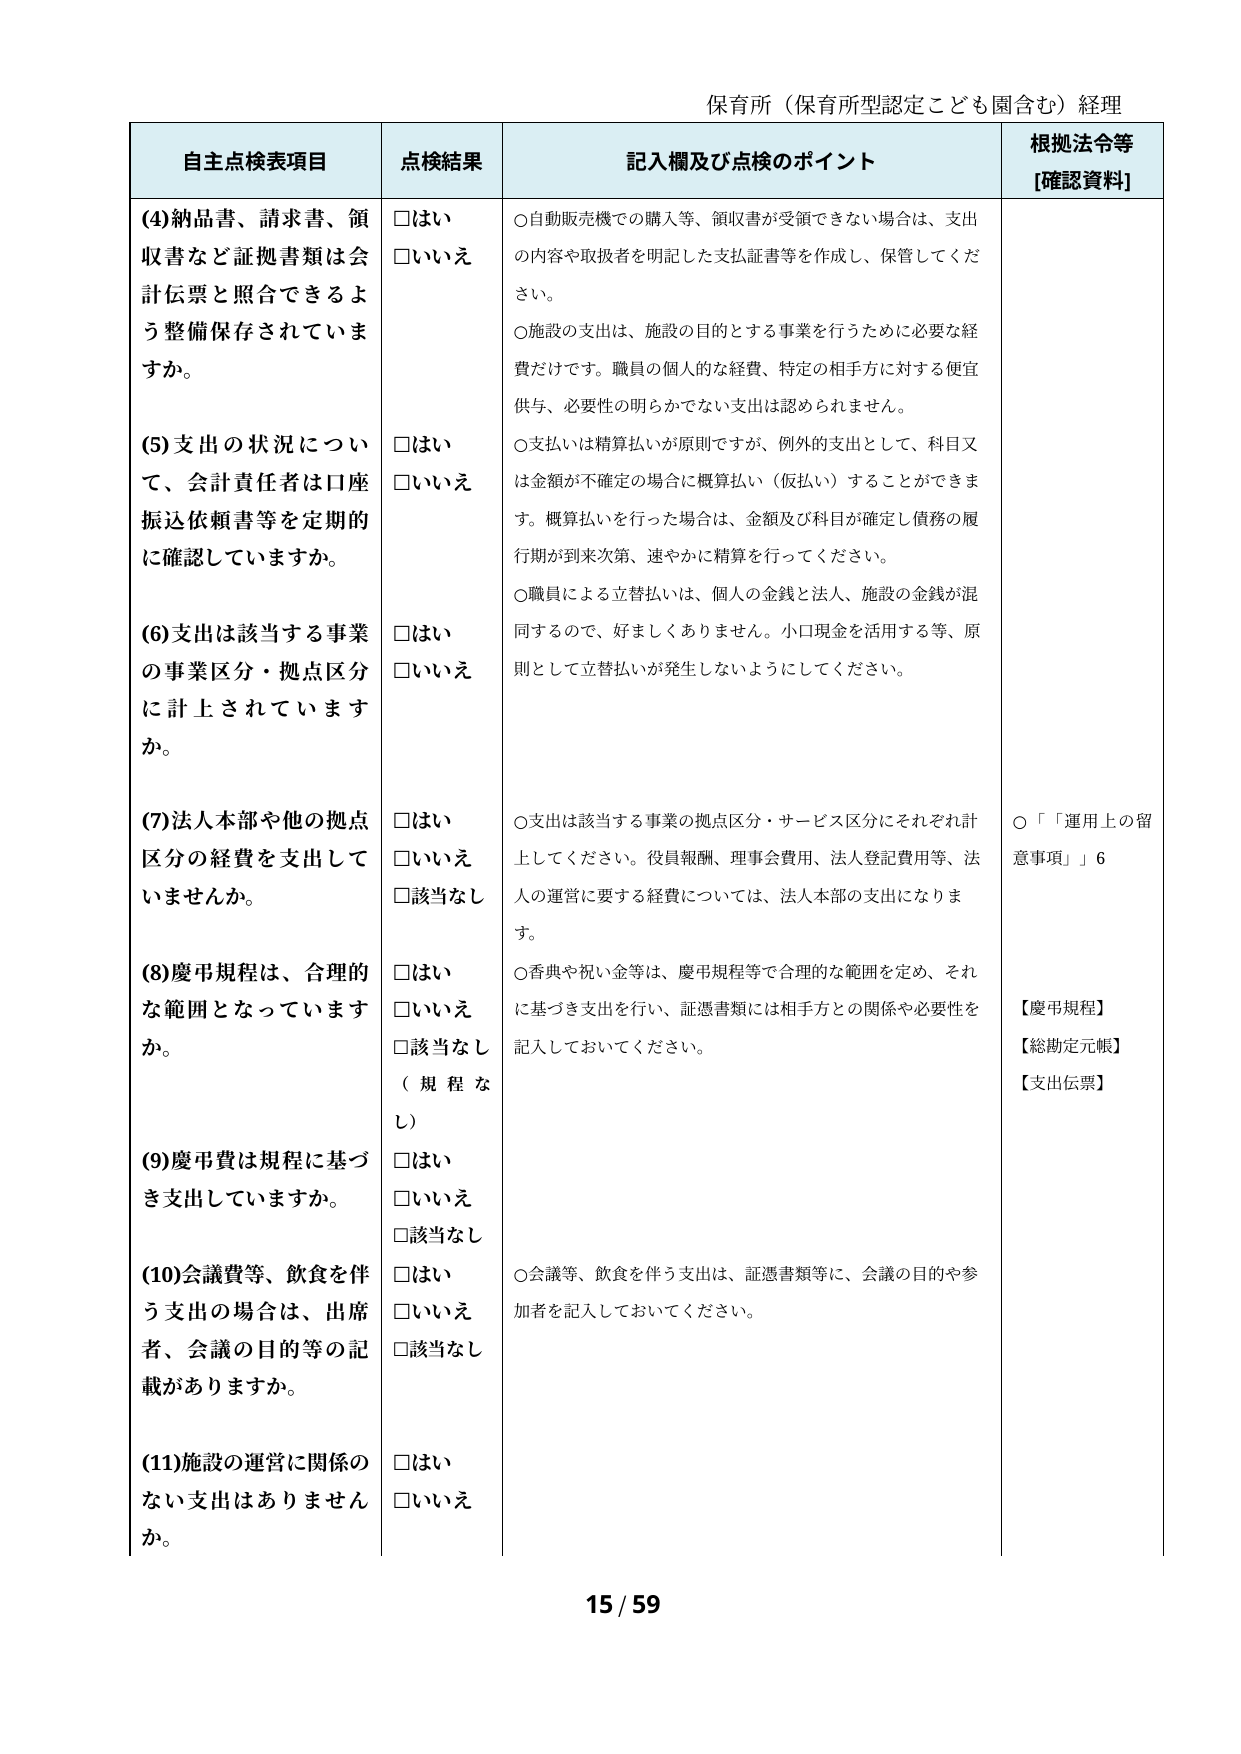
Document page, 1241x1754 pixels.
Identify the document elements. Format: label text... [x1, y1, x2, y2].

table_cell はい いいえ 該当なし [382, 1140, 502, 1253]
table_cell はい いいえ 該当なし [382, 1254, 502, 1442]
table_cell ○香典や祝い金等は、慶弔規程等で合理的な範囲を定め、それに基づき支出を行い、証憑書類には相手方との関係や必要性を記入しておいてください。 [503, 951, 1001, 1253]
table_cell (11)施設の運営に関係のない支出はありませんか。 [131, 1442, 381, 1556]
table_cell (5)支出の状況について、会計責任者は口座振込依頼書等を定期的に確認していますか。 [131, 424, 381, 613]
table_cell (10)会議費等、飲食を伴う支出の場合は、出席者、会議の目的等の記載がありますか。 [131, 1254, 381, 1442]
table_cell ○支出は該当する事業の拠点区分・サービス区分にそれぞれ計上してください。役員報酬、理事会費用、法人登記費用等、法人の運営に要する経費については、法人本部の支出になります。 [503, 801, 1001, 951]
table_cell (8)慶弔規程は、合理的な範囲となっていますか。 [131, 951, 381, 1140]
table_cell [503, 199, 1001, 801]
table_cell ○会議等、飲食を伴う支出は、証憑書類等に、会議の目的や参加者を記入しておいてください。 [503, 1254, 1001, 1556]
table_cell [1002, 199, 1163, 801]
table_cell (6)支出は該当する事業の事業区分・拠点区分に計上されていますか。 [131, 613, 381, 801]
table_cell はい いいえ 該当なし（規程なし） [382, 951, 502, 1140]
table_cell (4)納品書、請求書、領収書など証拠書類は会計伝票と照合できるよう整備保存されていますか。 [131, 199, 381, 424]
table_header 記入欄及び点検のポイント [503, 123, 1001, 198]
table_header 根拠法令等 [確認資料] [1002, 123, 1163, 198]
table_cell (9)慶弔費は規程に基づき支出していますか。 [131, 1140, 381, 1253]
table_header 点検結果 [382, 123, 502, 198]
table_header 自主点検表項目 [131, 123, 381, 198]
table_cell はい いいえ [382, 424, 502, 613]
table_cell はい いいえ [382, 1442, 502, 1556]
table_cell はい いいえ [382, 613, 502, 801]
table_cell ○「「運用上の留意事項」」6 【慶弔規程】 【総勘定元帳】 【支出伝票】 [1002, 801, 1163, 1556]
table_cell (7)法人本部や他の拠点区分の経費を支出していませんか。 [131, 801, 381, 951]
table_cell はい いいえ 該当なし [382, 801, 502, 951]
table_cell はい いいえ [382, 199, 502, 424]
